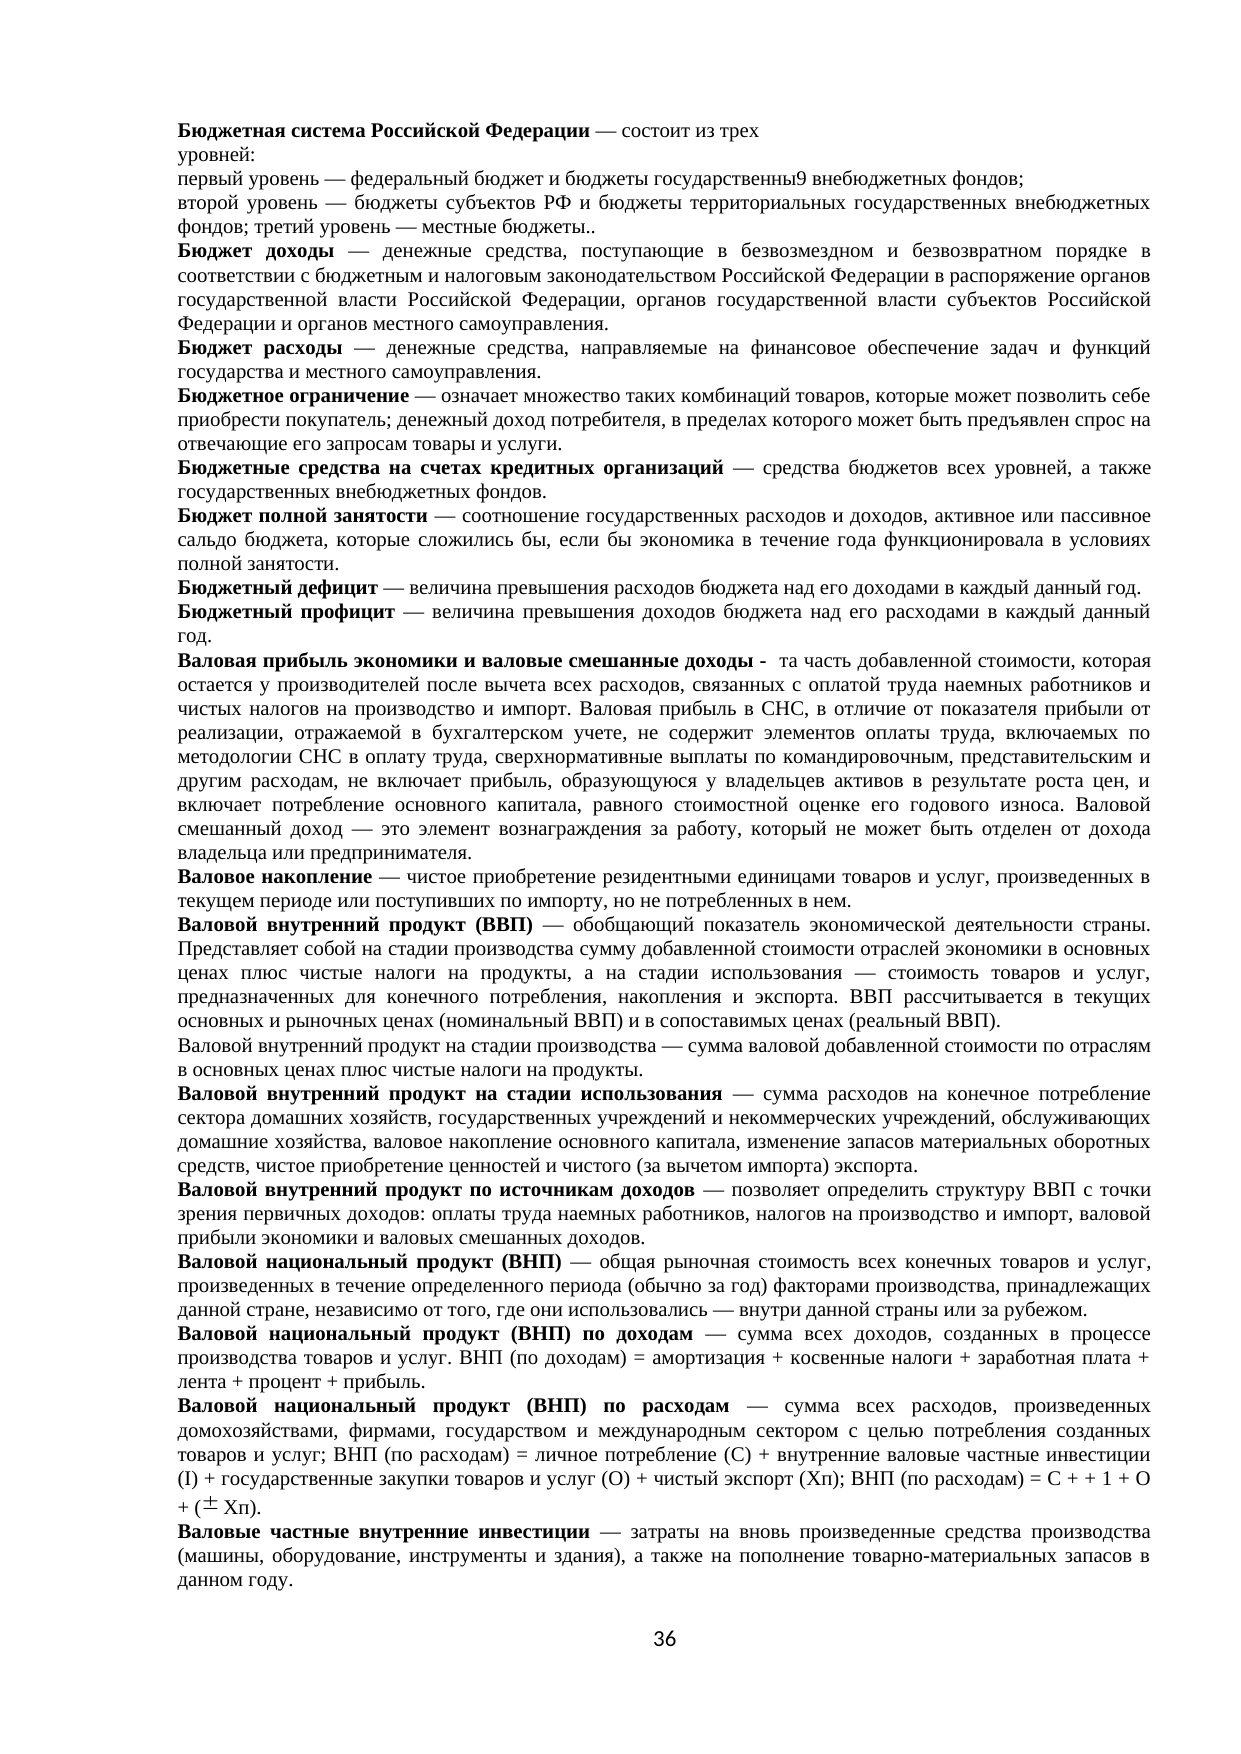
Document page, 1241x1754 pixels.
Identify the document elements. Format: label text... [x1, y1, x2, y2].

text Валовой внутренний продукт по источникам доходов — позволяет определить структуру ВВП с точки зрения первичных доходов: оплаты труда наемных работников, налогов на производство и импорт, валовой прибыли экономики и валовых смешанных доходов. [177, 1177, 1152, 1249]
text Бюджет доходы — денежные средства, поступающие в безвозмездном и безвозвратном порядке в соответствии с бюджетным и налоговым законодательством Российской Федерации в распоряжение органов государственной власти Российской Федерации, органов государственной власти субъектов Российской Федерации и органов местного самоуправления. [177, 238, 1152, 335]
text Валовой внутренний продукт на стадии использования — сумма расходов на конечное потребление сектора домашних хозяйств, государственных учреждений и некоммерческих учреждений, обслуживающих домашние хозяйства, валовое накопление основного капитала, изменение запасов материальных оборотных средств, чистое приобретение ценностей и чистого (за вычетом импорта) экспорта. [177, 1081, 1152, 1177]
text первый уровень — федеральный бюджет и бюджеты государственны9 внебюджетных фондов; [177, 166, 1152, 190]
text Валовое накопление — чистое приобретение резидентными единицами товаров и услуг, произведенных в текущем периоде или поступивших по импорту, но не потребленных в нем. [177, 864, 1152, 912]
text Бюджетный профицит — величина превышения доходов бюджета над его расходами в каждый данный год. [177, 599, 1152, 647]
text Бюджетная система Российской Федерации — состоит из трех [177, 118, 1152, 142]
text Валовые частные внутренние инвестиции — затраты на вновь произведенные средства производства (машины, оборудование, инструменты и здания), а также на пополнение товарно-материальных запасов в данном году. [177, 1519, 1152, 1591]
text Бюджетный дефицит — величина превышения расходов бюджета над его доходами в каждый данный год. [177, 575, 1152, 599]
text Бюджет расходы — денежные средства, направляемые на финансовое обеспечение задач и функций государства и местного самоуправления. [177, 335, 1152, 383]
text Валовая прибыль экономики и валовые смешанные доходы - та часть добавленной стоимости, которая остается у производителей после вычета всех расходов, связанных с оплатой труда наемных работников и чистых налогов на производство и импорт. Валовая прибыль в СНС, в отличие от показателя прибыли от реализации, отражаемой в бухгалтерском учете, не содержит элементов оплаты труда, включаемых по методологии СНС в оплату труда, сверхнормативные выплаты по командировочным, представительским и другим расходам, не включает прибыль, образующуюся у владельцев активов в результате роста цен, и включает потребление основного капитала, равного стоимостной оценке его годового износа. Валовой смешанный доход — это элемент вознаграждения за работу, который не может быть отделен от дохода владельца или предпринимателя. [177, 647, 1152, 864]
text Бюджетные средства на счетах кредитных организаций — средства бюджетов всех уровней, а также государственных внебюджетных фондов. [177, 455, 1152, 503]
text Валовой национальный продукт (ВНП) — общая рыночная стоимость всех конечных товаров и услуг, произведенных в течение определенного периода (обычно за год) факторами производства, принадлежащих данной стране, независимо от того, где они использовались — внутри данной страны или за рубежом. [177, 1249, 1152, 1321]
text Бюджетное ограничение — означает множество таких комбинаций товаров, которые может позволить себе приобрести покупатель; денежный доход потребителя, в пределах которого может быть предъявлен спрос на отвечающие его запросам товары и услуги. [177, 383, 1152, 455]
text Валовой национальный продукт (ВНП) по доходам — сумма всех доходов, созданных в процессе производства товаров и услуг. ВНП (по доходам) = амортизация + косвенные налоги + заработная плата + лента + процент + прибыль. [177, 1321, 1152, 1393]
text Бюджет полной занятости — соотношение государственных расходов и доходов, активное или пассивное сальдо бюджета, которые сложились бы, если бы экономика в течение года функционировала в условиях полной занятости. [177, 503, 1152, 575]
text Валовой национальный продукт (ВНП) по расходам — сумма всех расходов, произведенных домохозяйствами, фирмами, государством и международным сектором с целью потребления созданных товаров и услуг; ВНП (по расходам) = личное потребление (С) + внутренние валовые частные инвестиции (I) + государственные закупки товаров и услуг (О) + чистый экспорт (Хп); ВНП (по расходам) = С + + 1 + О + (Хп). [177, 1393, 1152, 1519]
text уровней: [177, 142, 1152, 166]
text второй уровень — бюджеты субъектов РФ и бюджеты территориальных государственных внебюджетных фондов; третий уровень — местные бюджеты.. [177, 190, 1152, 238]
text Валовой внутренний продукт на стадии производства — сумма валовой добавленной стоимости по отраслям в основных ценах плюс чистые налоги на продукты. [177, 1032, 1152, 1081]
text Валовой внутренний продукт (ВВП) — обобщающий показатель экономической деятельности страны. Представляет собой на стадии производства сумму добавленной стоимости отраслей экономики в основных ценах плюс чистые налоги на продукты, а на стадии использования — стоимость товаров и услуг, предназначенных для конечного потребления, накопления и экспорта. ВВП рассчитывается в текущих основных и рыночных ценах (номинальный ВВП) и в сопоставимых ценах (реальный ВВП). [177, 912, 1152, 1032]
